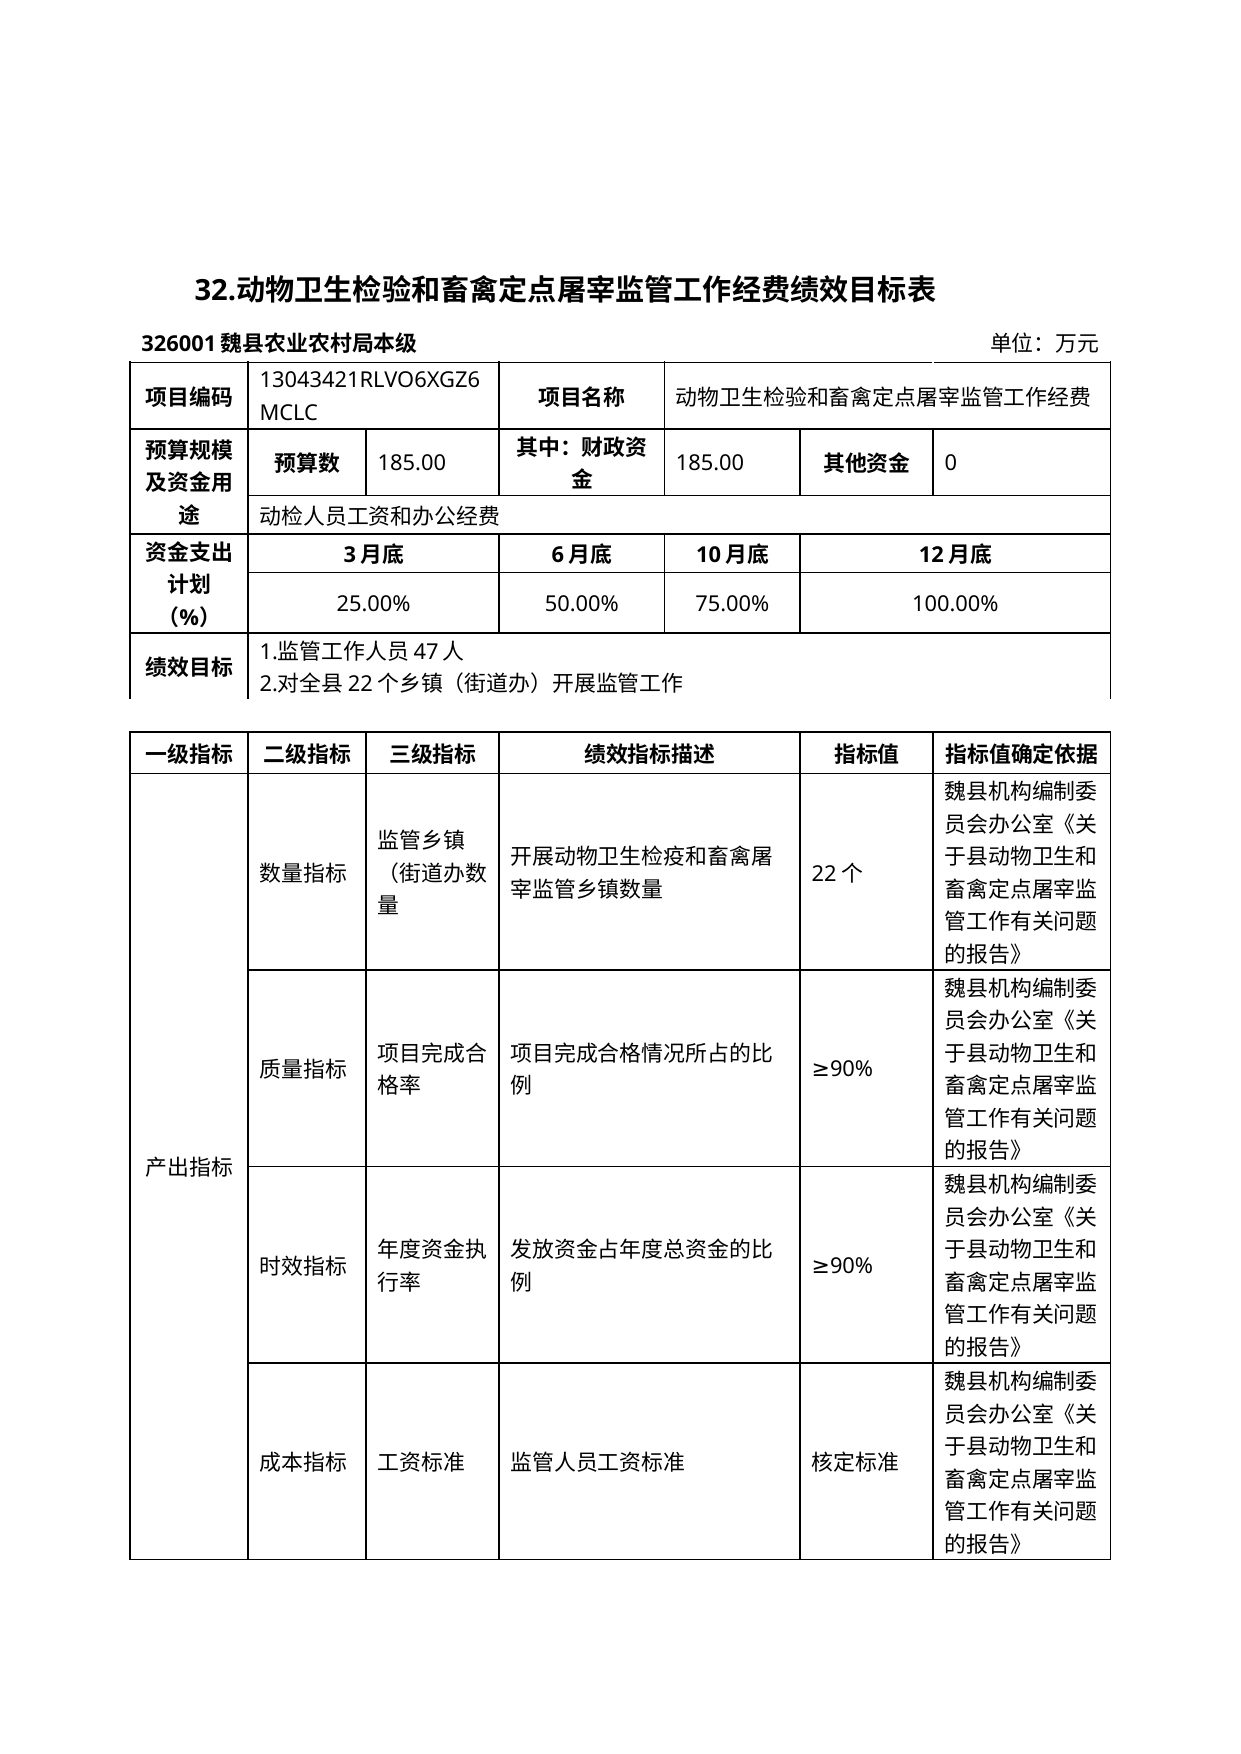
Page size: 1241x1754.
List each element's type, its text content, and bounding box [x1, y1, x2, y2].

table_cell 数量指标 [249, 774, 365, 969]
table_cell 75.00% [665, 573, 799, 632]
table_cell 项目编码 [131, 363, 247, 428]
table_cell 0 [934, 430, 1110, 494]
table_cell 成本指标 [249, 1364, 365, 1559]
table_cell 100.00% [801, 573, 1110, 632]
table_cell 产出指标 [131, 774, 247, 1559]
table_header 三级指标 [367, 733, 498, 772]
table_cell 发放资金占年度总资金的比例 [500, 1167, 799, 1362]
table_cell 绩效目标 [131, 634, 247, 698]
table_cell 工资标准 [367, 1364, 498, 1559]
table_cell 预算数 [249, 430, 365, 494]
table_cell 魏县机构编制委员会办公室《关于县动物卫生和畜禽定点屠宰监管工作有关问题的报告》 [934, 774, 1110, 969]
table_cell 50.00% [500, 573, 664, 632]
table_header 二级指标 [249, 733, 365, 772]
table_cell 185.00 [665, 430, 799, 494]
table_cell 3月底 [249, 535, 498, 571]
table_cell 魏县机构编制委员会办公室《关于县动物卫生和畜禽定点屠宰监管工作有关问题的报告》 [934, 1364, 1110, 1559]
table_cell 监管乡镇（街道办数量 [367, 774, 498, 969]
table_cell 13043421RLVO6XGZ6MCLC [249, 363, 498, 428]
table_cell 年度资金执行率 [367, 1167, 498, 1362]
table_cell 12月底 [801, 535, 1110, 571]
table_cell ≥90% [801, 971, 932, 1166]
table_cell 其他资金 [801, 430, 932, 494]
table_cell 1.监管工作人员47人 2.对全县22个乡镇（街道办）开展监管工作 [249, 634, 1110, 698]
table_cell 动物卫生检验和畜禽定点屠宰监管工作经费 [665, 363, 1110, 428]
table_cell 质量指标 [249, 971, 365, 1166]
table_cell 其中：财政资金 [500, 430, 664, 494]
table_cell 25.00% [249, 573, 498, 632]
table_cell 时效指标 [249, 1167, 365, 1362]
table_header 一级指标 [131, 733, 247, 772]
table_cell ≥90% [801, 1167, 932, 1362]
table_cell 6月底 [500, 535, 664, 571]
table_header 326001魏县农业农村局本级 [131, 322, 932, 361]
table_cell 监管人员工资标准 [500, 1364, 799, 1559]
table_cell 核定标准 [801, 1364, 932, 1559]
table_cell 资金支出计划（%） [131, 535, 247, 632]
table_cell 项目完成合格情况所占的比例 [500, 971, 799, 1166]
table_cell 魏县机构编制委员会办公室《关于县动物卫生和畜禽定点屠宰监管工作有关问题的报告》 [934, 971, 1110, 1166]
table_cell 10月底 [665, 535, 799, 571]
table_cell 22个 [801, 774, 932, 969]
table_cell 魏县机构编制委员会办公室《关于县动物卫生和畜禽定点屠宰监管工作有关问题的报告》 [934, 1167, 1110, 1362]
text 32.动物卫生检验和畜禽定点屠宰监管工作经费绩效目标表 [136, 255, 1104, 320]
table_cell 预算规模及资金用途 [131, 430, 247, 533]
table_cell 185.00 [367, 430, 498, 494]
table_cell 开展动物卫生检疫和畜禽屠宰监管乡镇数量 [500, 774, 799, 969]
table_header 指标值确定依据 [934, 733, 1110, 772]
table_cell 项目名称 [500, 363, 664, 428]
table_header 绩效指标描述 [500, 733, 799, 772]
table_cell 项目完成合格率 [367, 971, 498, 1166]
table_cell 动检人员工资和办公经费 [249, 496, 1110, 533]
table_header 指标值 [801, 733, 932, 772]
table_header 单位：万元 [934, 322, 1110, 361]
